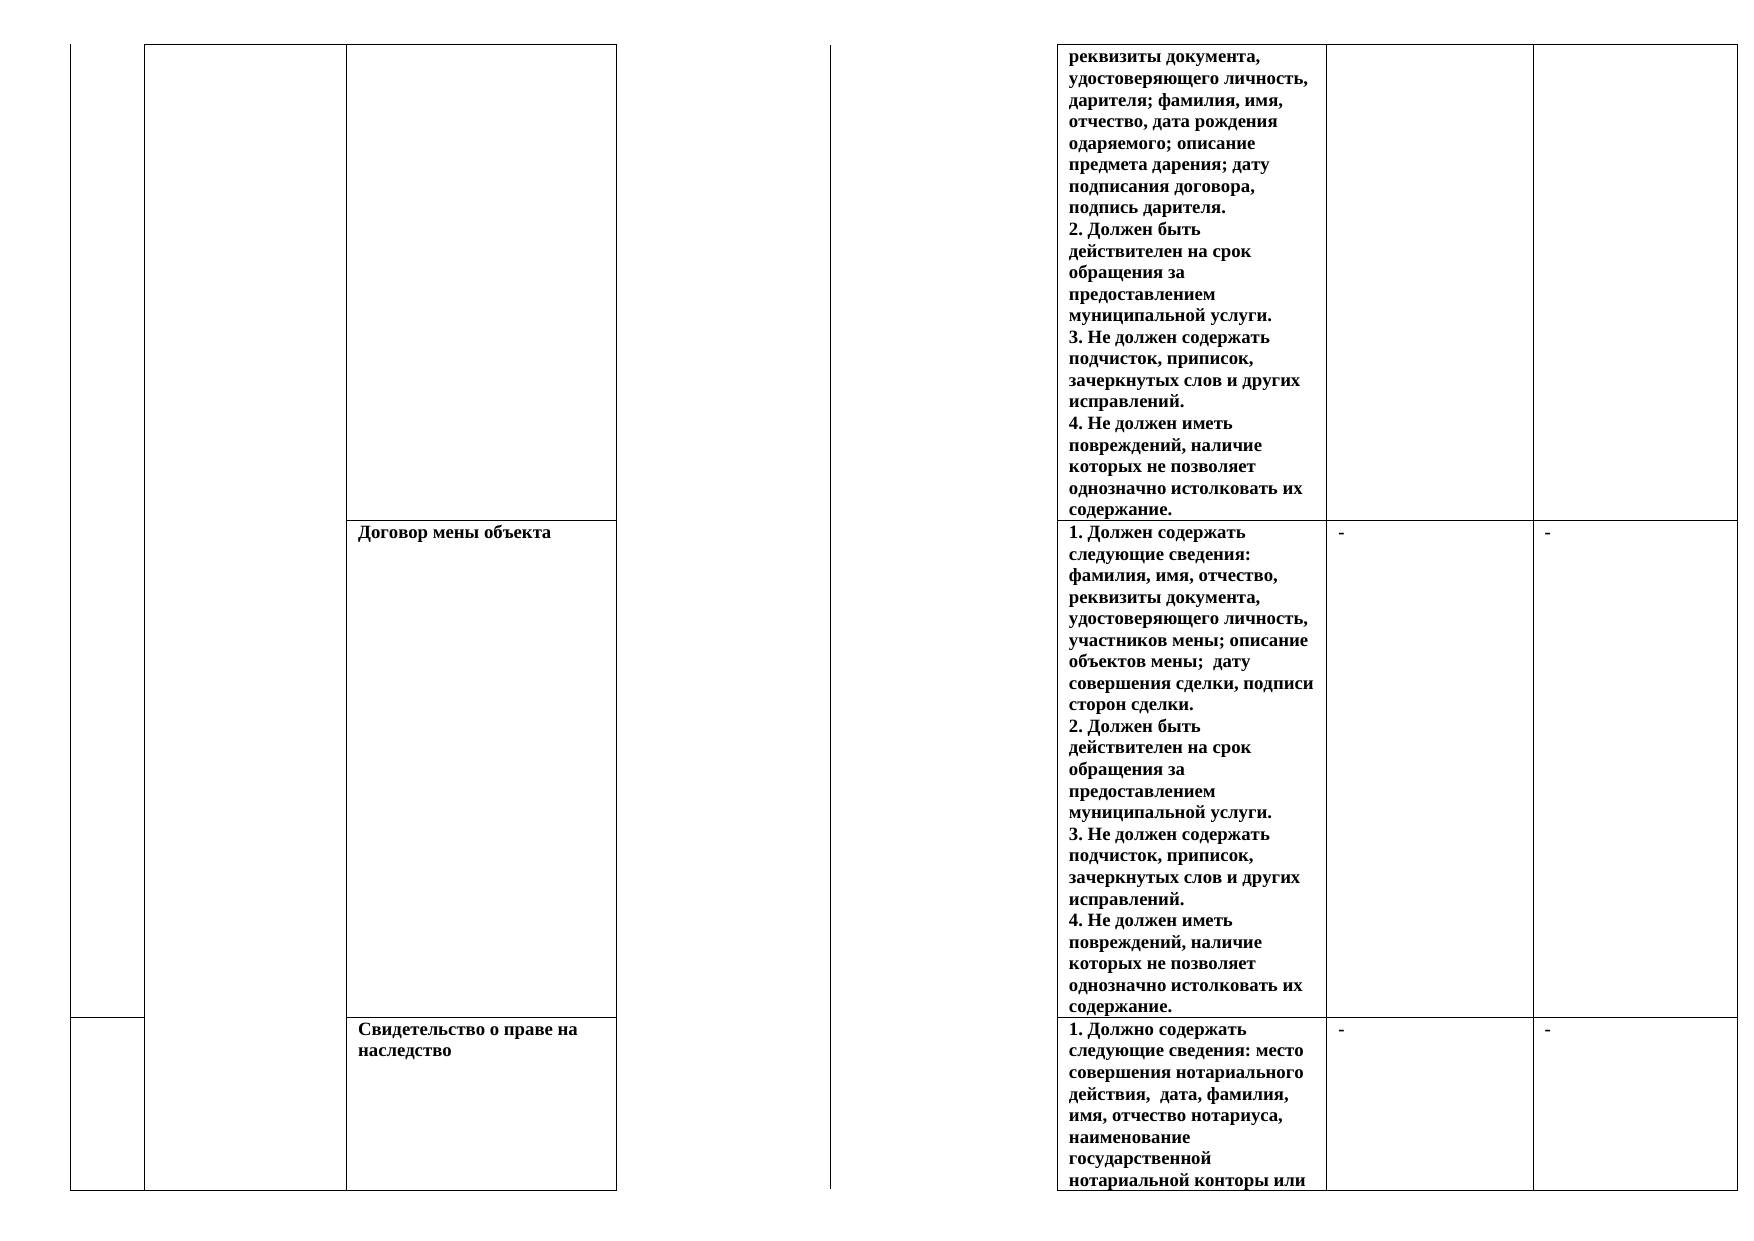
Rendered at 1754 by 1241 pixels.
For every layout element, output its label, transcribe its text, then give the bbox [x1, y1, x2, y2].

table_cell - [1534, 1018, 1737, 1190]
table_cell - [1327, 1018, 1533, 1190]
table_cell - [1327, 521, 1533, 1017]
table_cell - [1534, 45, 1737, 520]
table_cell - [1534, 521, 1737, 1017]
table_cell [347, 45, 616, 520]
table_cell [1058, 1018, 1326, 1190]
table_cell - [1327, 45, 1533, 520]
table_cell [347, 1018, 616, 1190]
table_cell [1058, 45, 1326, 520]
table_cell [145, 45, 346, 1190]
table_cell [71, 1018, 144, 1190]
table_cell 1. Должен содержать следующие сведения: фамилия, имя, отчество, реквизиты документа, удостоверяющего личность, участников мены; описание объектов мены; дату совершения сделки, подписи сторон сделки. 2. Должен быть действителен на срок обращения за предоставлением муниципальной услуги. 3. Не должен содержать подчисток, приписок, зачеркнутых слов и других исправлений. 4. Не должен иметь повреждений, наличие которых не позволяет однозначно истолковать их содержание. [1058, 521, 1326, 1017]
table_cell Договор мены объекта [347, 521, 616, 1017]
